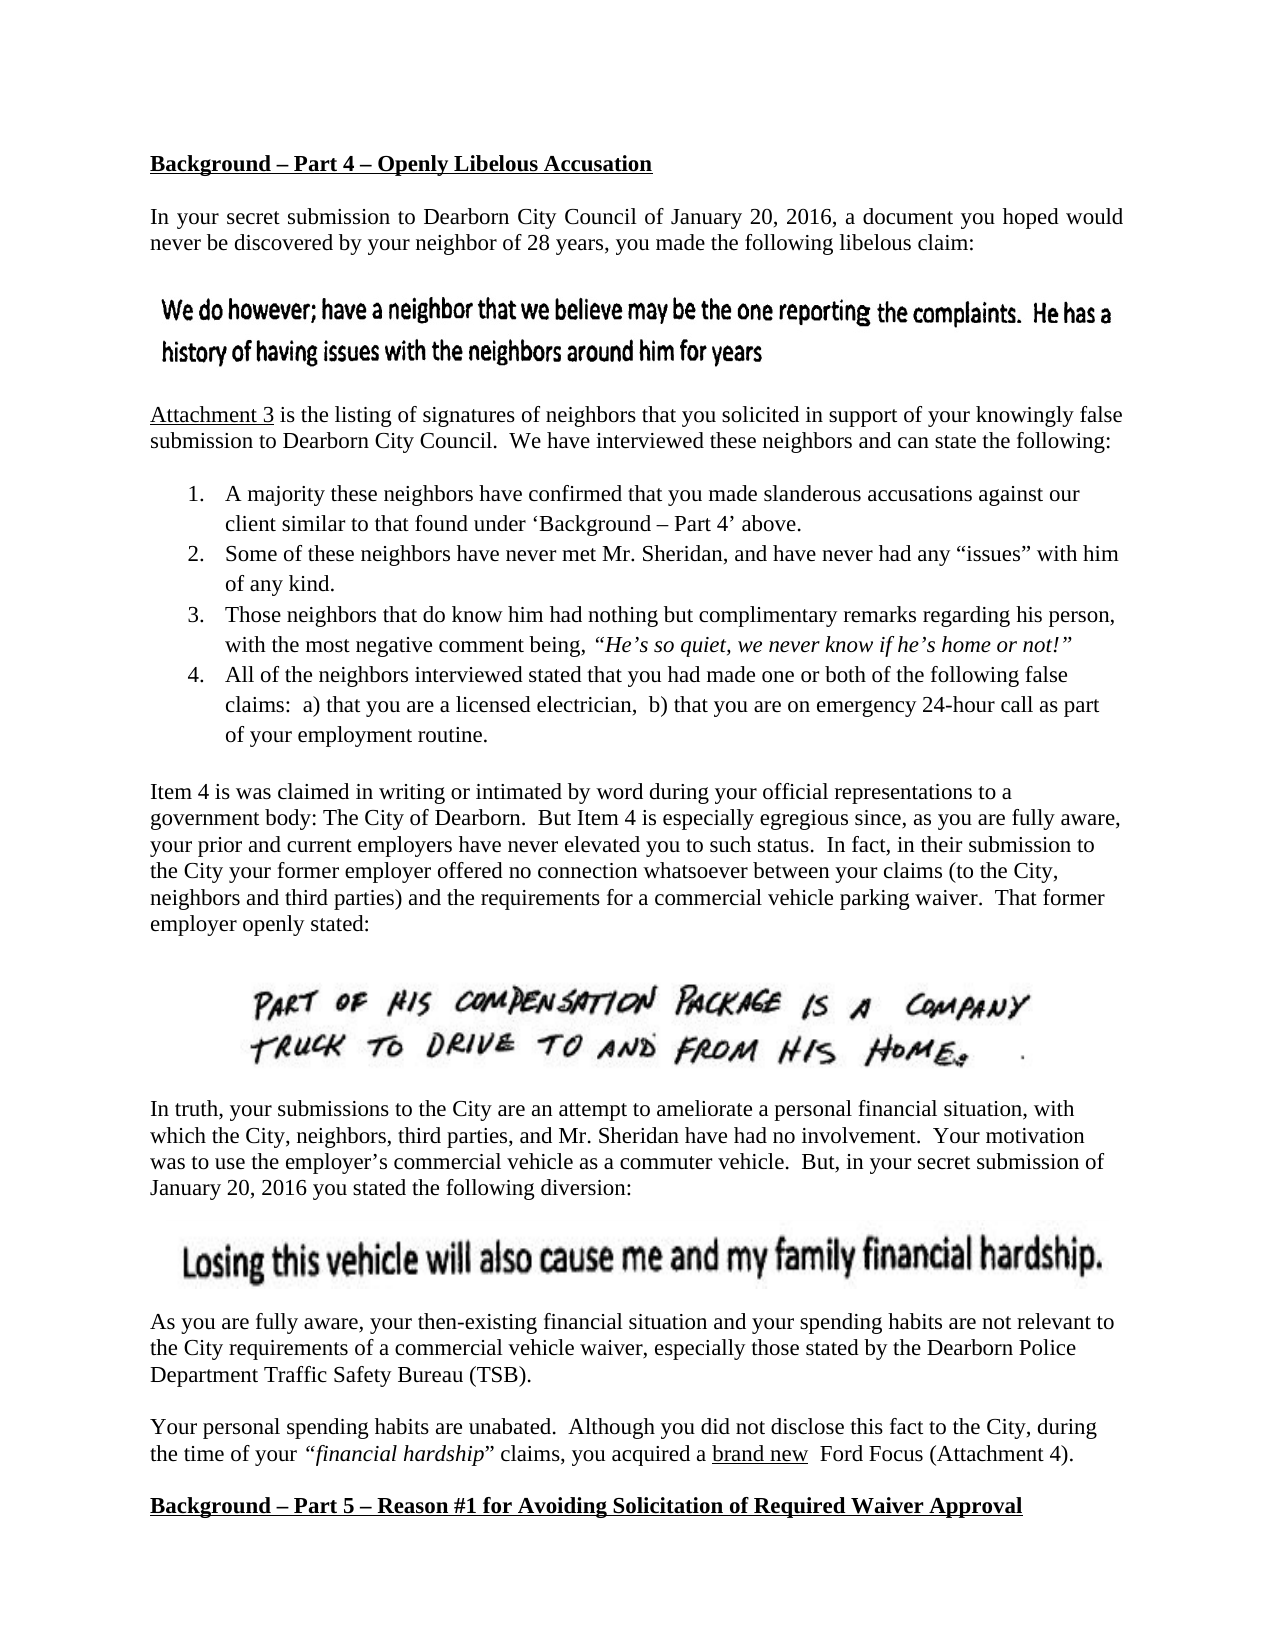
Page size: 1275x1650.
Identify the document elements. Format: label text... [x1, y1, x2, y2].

picture [150, 281, 1118, 375]
text Background – Part 5 – Reason #1 for Avoiding Solicitation of Required Waiver Approval [150, 1492, 1125, 1519]
picture [165, 1220, 1110, 1289]
list Those neighbors that do know him had nothing but complimentary remarks regarding his person, with the most negative comment being, “He’s so quiet, we never know if he’s home or not!” [187, 601, 1125, 657]
text As you are fully aware, your then-existing financial situation and your spending habits are not relevant to the City requirements of a commercial vehicle waiver, especially those stated by the Dearborn Police Department Traffic Safety Bureau (TSB). [150, 1308, 1125, 1387]
text In your secret submission to Dearborn City Council of January 20, 2016, a document you hoped would never be discovered by your neighbor of 28 years, you made the following libelous claim: [150, 203, 1125, 255]
list All of the neighbors interviewed stated that you had made one or both of the following false claims: a) that you are a licensed electrician, b) that you are on emergency 24-hour call as part of your employment routine. [187, 661, 1125, 748]
list A majority these neighbors have confirmed that you made slanderous accusations against our client similar to that found under ‘Background – Part 4’ above. [187, 480, 1125, 536]
picture [229, 955, 1046, 1077]
text Attachment 3 is the listing of signatures of neighbors that you solicited in support of your knowingly false submission to Dearborn City Council. We have interviewed these neighbors and can state the following: [150, 401, 1125, 453]
text Your personal spending habits are unabated. Although you did not disclose this fact to the City, during the time of your “financial hardship” claims, you acquired a brand new Ford Focus (Attachment 4). [150, 1413, 1125, 1466]
list Some of these neighbors have never met Mr. Sheridan, and have never had any “issues” with him of any kind. [187, 540, 1125, 597]
text In truth, your submissions to the City are an attempt to ameliorate a personal financial situation, with which the City, neighbors, third parties, and Mr. Sheridan have had no involvement. Your motivation was to use the employer’s commercial vehicle as a commuter vehicle. But, in your secret submission of January 20, 2016 you stated the following diversion: [150, 1095, 1125, 1201]
text Background – Part 4 – Openly Libelous Accusation [150, 150, 1125, 176]
text Item 4 is was claimed in writing or intimated by word during your official representations to a government body: The City of Dearborn. But Item 4 is especially egregious since, as you are fully aware, your prior and current employers have never elevated you to such status. In fact, in their submission to the City your former employer offered no connection whatsoever between your claims (to the City, neighbors and third parties) and the requirements for a commercial vehicle parking waiver. That former employer openly stated: [150, 778, 1125, 936]
